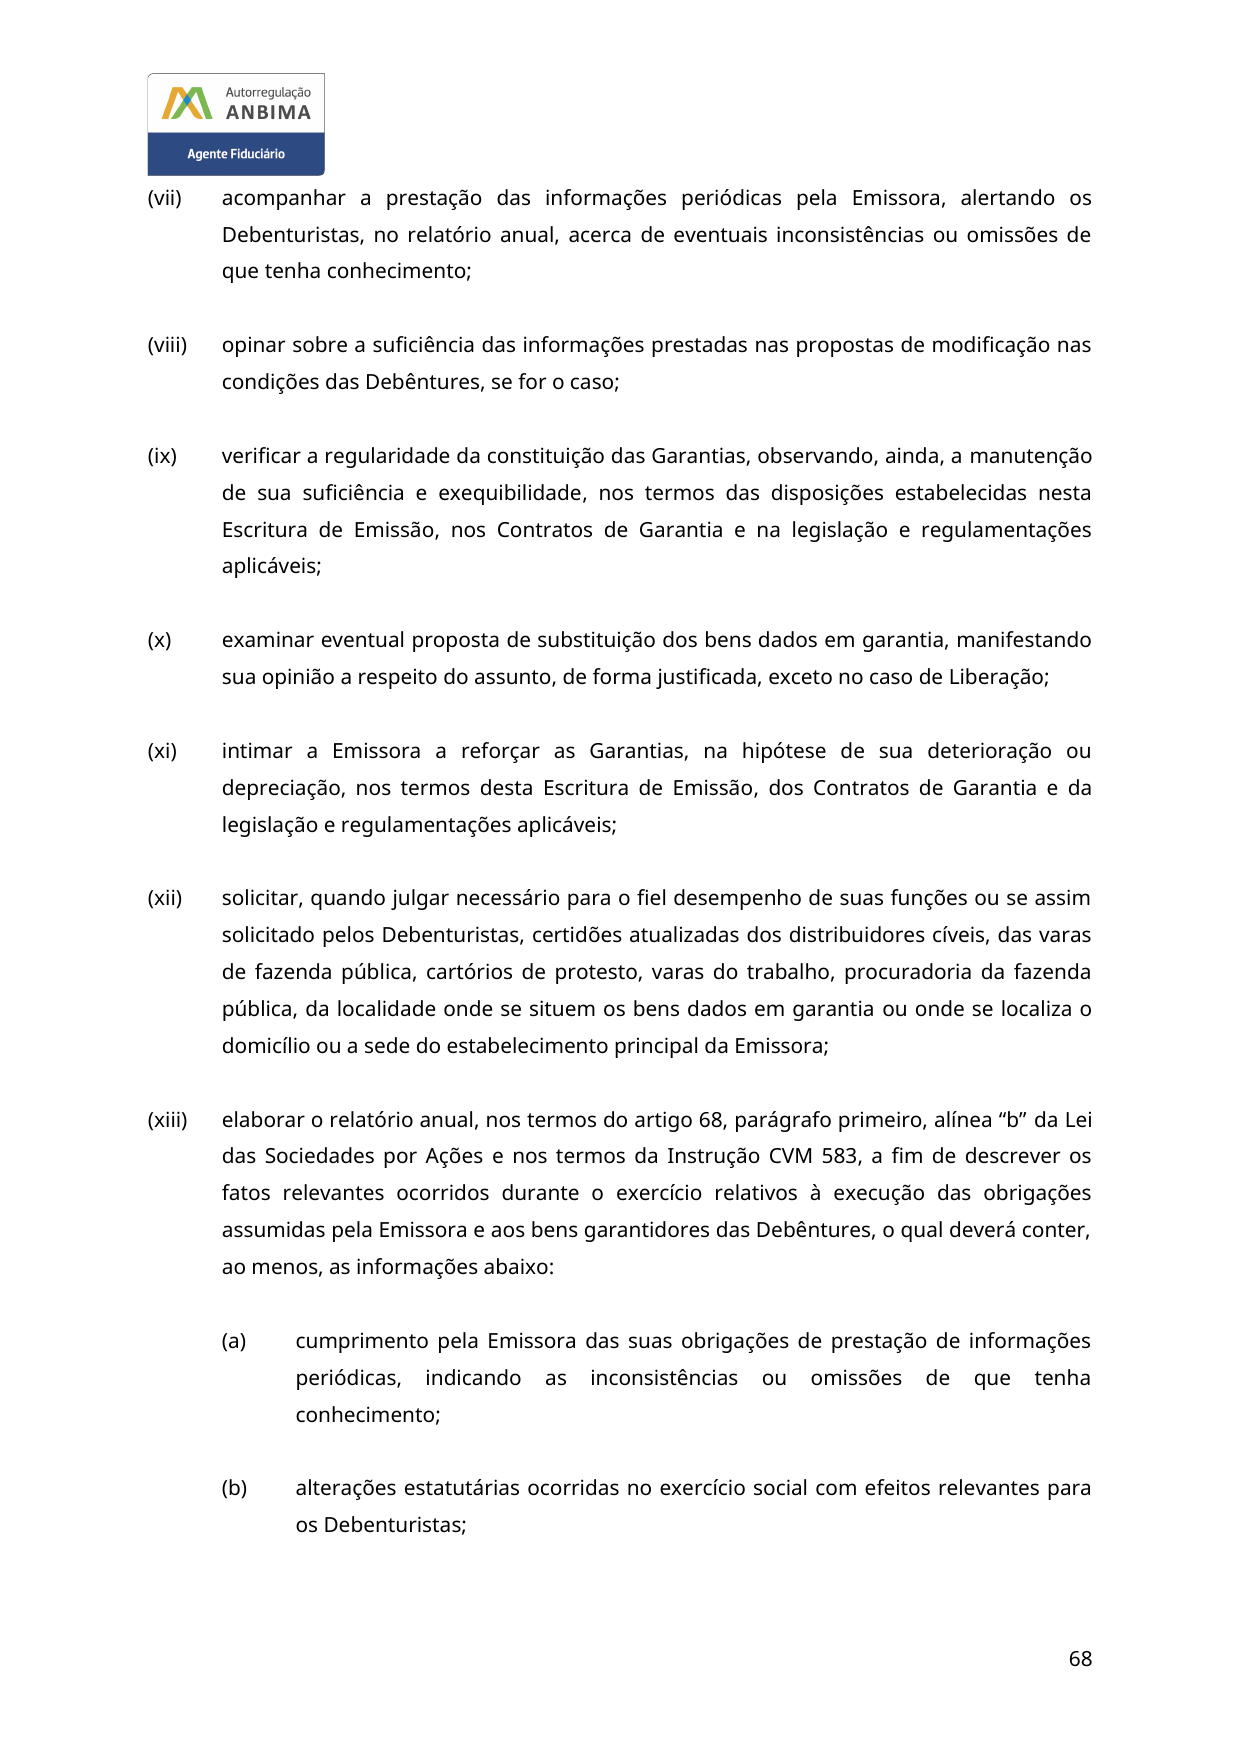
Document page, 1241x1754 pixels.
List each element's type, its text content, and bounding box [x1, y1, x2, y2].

list cumprimento pela Emissora das suas obrigações de prestação de informações periódicas, indicando as inconsistências ou omissões de que tenha conhecimento; [222, 1326, 1092, 1428]
list solicitar, quando julgar necessário para o fiel desempenho de suas funções ou se assim solicitado pelos Debenturistas, certidões atualizadas dos distribuidores cíveis, das varas de fazenda pública, cartórios de protesto, varas do trabalho, procuradoria da fazenda pública, da localidade onde se situem os bens dados em garantia ou onde se localiza o domicílio ou a sede do estabelecimento principal da Emissora; [148, 883, 1092, 1059]
list acompanhar a prestação das informações periódicas pela Emissora, alertando os Debenturistas, no relatório anual, acerca de eventuais inconsistências ou omissões de que tenha conhecimento; [148, 183, 1092, 285]
list opinar sobre a suficiência das informações prestadas nas propostas de modificação nas condições das Debêntures, se for o caso; [148, 330, 1092, 396]
list intimar a Emissora a reforçar as Garantias, na hipótese de sua deterioração ou depreciação, nos termos desta Escritura de Emissão, dos Contratos de Garantia e da legislação e regulamentações aplicáveis; [148, 736, 1092, 838]
list verificar a regularidade da constituição das Garantias, observando, ainda, a manutenção de sua suficiência e exequibilidade, nos termos das disposições estabelecidas nesta Escritura de Emissão, nos Contratos de Garantia e na legislação e regulamentações aplicáveis; [148, 441, 1092, 580]
list elaborar o relatório anual, nos termos do artigo 68, parágrafo primeiro, alínea “b” da Lei das Sociedades por Ações e nos termos da Instrução CVM 583, a fim de descrever os fatos relevantes ocorridos durante o exercício relativos à execução das obrigações assumidas pela Emissora e aos bens garantidores das Debêntures, o qual deverá conter, ao menos, as informações abaixo: [148, 1105, 1092, 1281]
list alterações estatutárias ocorridas no exercício social com efeitos relevantes para os Debenturistas; [222, 1473, 1092, 1539]
list examinar eventual proposta de substituição dos bens dados em garantia, manifestando sua opinião a respeito do assunto, de forma justificada, exceto no caso de Liberação; [148, 625, 1092, 691]
picture [147, 73, 325, 176]
